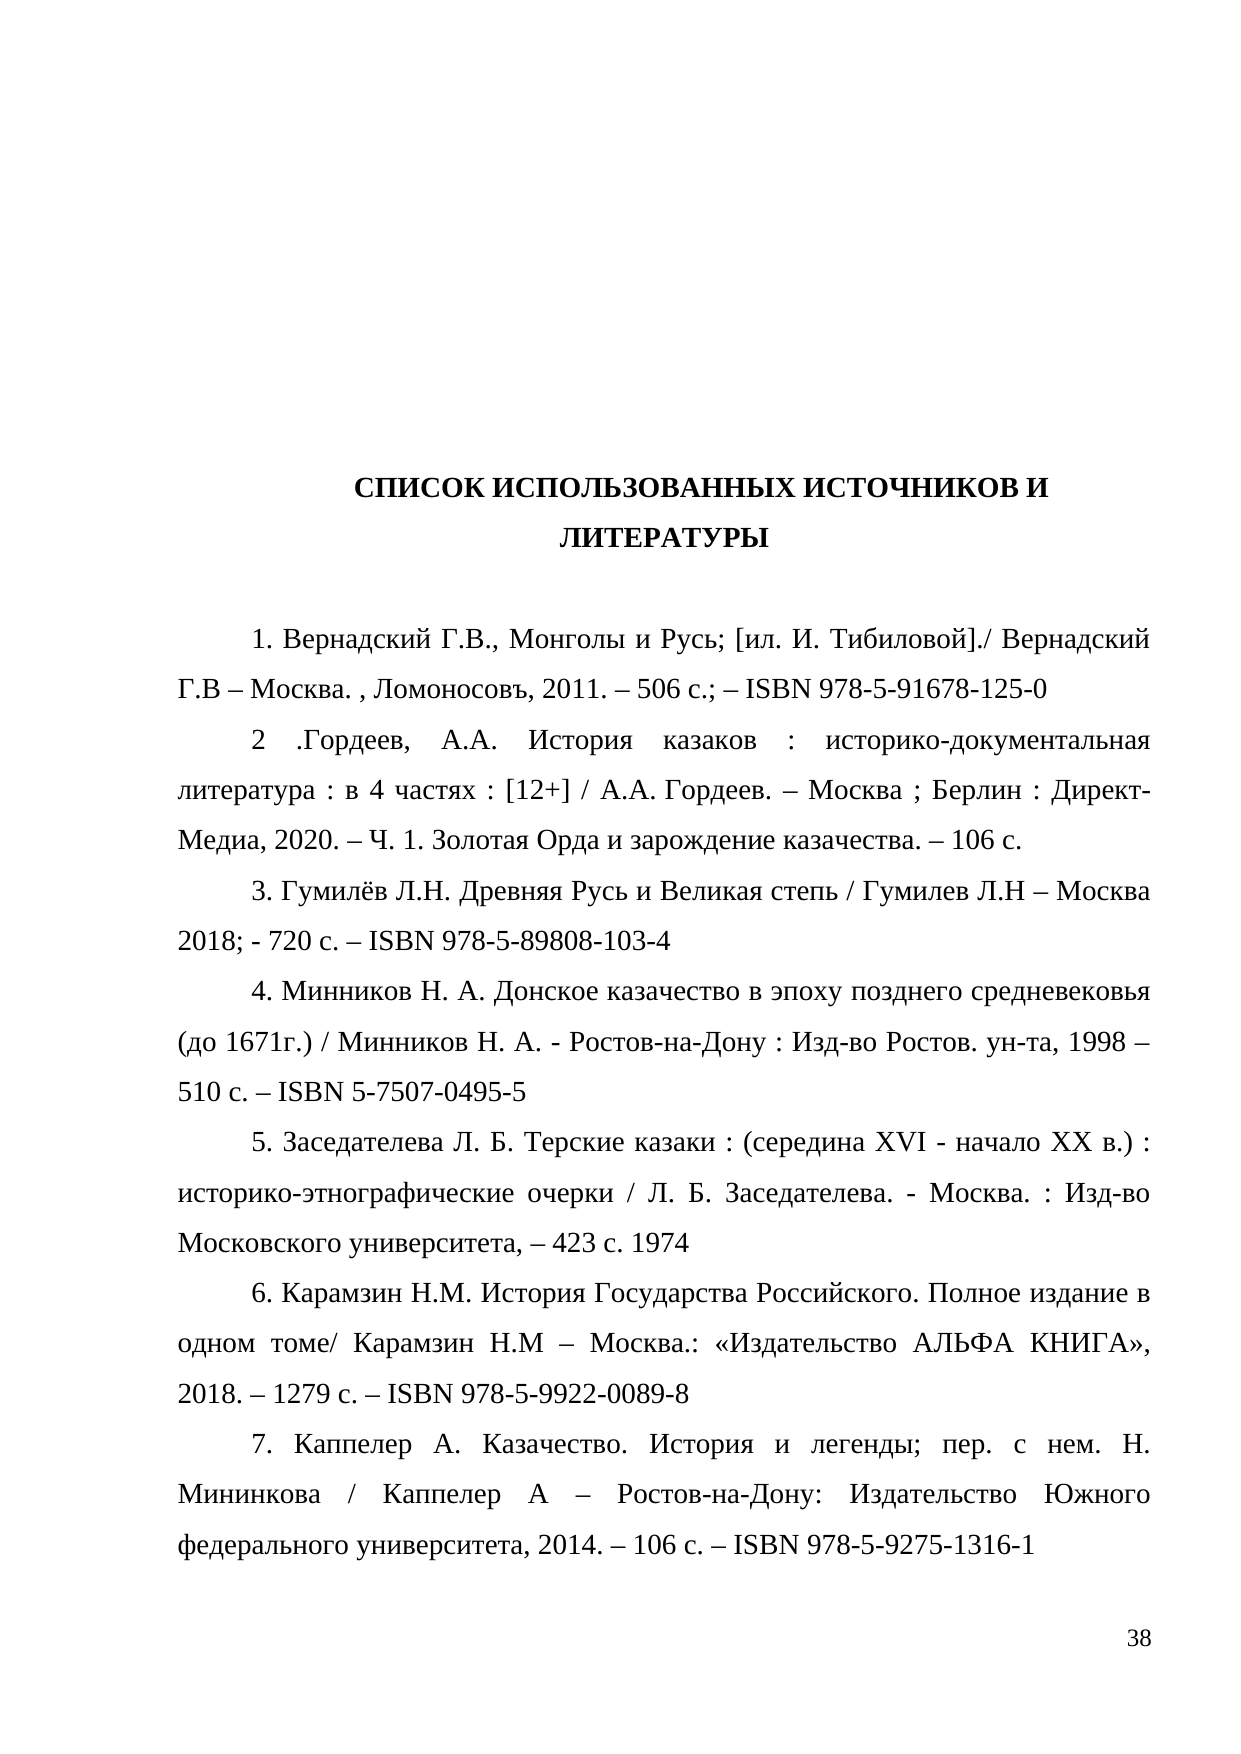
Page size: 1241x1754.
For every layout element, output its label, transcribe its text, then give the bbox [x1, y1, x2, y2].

text 6. Карамзин Н.М. История Государства Российского. Полное издание в одном томе/ Карамзин Н.М – Москва.: «Издательство АЛЬФА КНИГА», 2018. – 1279 с. – ISBN 978-5-9922-0089-8 [177, 1275, 1152, 1409]
text 2 .Гордеев, А.А. История казаков : историко-документальная литература : в 4 частях : [12+] / А.А. Гордеев. – Москва ; Берлин : Директ-Медиа, 2020. – Ч. 1. Золотая Орда и зарождение казачества. – 106 с. [177, 722, 1152, 856]
text 1. Вернадский Г.В., Монголы и Русь; [ил. И. Тибиловой]./ Вернадский Г.В – Москва. , Ломоносовъ, 2011. – 506 с.; – ISBN 978-5-91678-125-0 [177, 621, 1152, 705]
text 4. Минников Н. А. Донское казачество в эпоху позднего средневековья (до 1671г.) / Минников Н. А. - Ростов-на-Дону : Изд-во Ростов. ун-та, 1998 – 510 с. – ISBN 5-7507-0495-5 [177, 973, 1152, 1108]
text 7. Каппелер А. Казачество. История и легенды; пер. с нем. Н. Мининкова / Каппелер А – Ростов-на-Дону: Издательство Южного федерального университета, 2014. – 106 с. – ISBN 978-5-9275-1316-1 [177, 1426, 1152, 1560]
text 3. Гумилёв Л.Н. Древняя Русь и Великая степь / Гумилев Л.Н – Москва 2018; - 720 с. – ISBN 978-5-89808-103-4 [177, 873, 1152, 957]
text Список использованных источников и литературы [177, 470, 1152, 554]
text 5. Заседателева Л. Б. Терские казаки : (середина XVI - начало XX в.) : историко-этнографические очерки / Л. Б. Заседателева. - Москва. : Изд-во Московского университета, – 423 с. 1974 [177, 1124, 1152, 1258]
